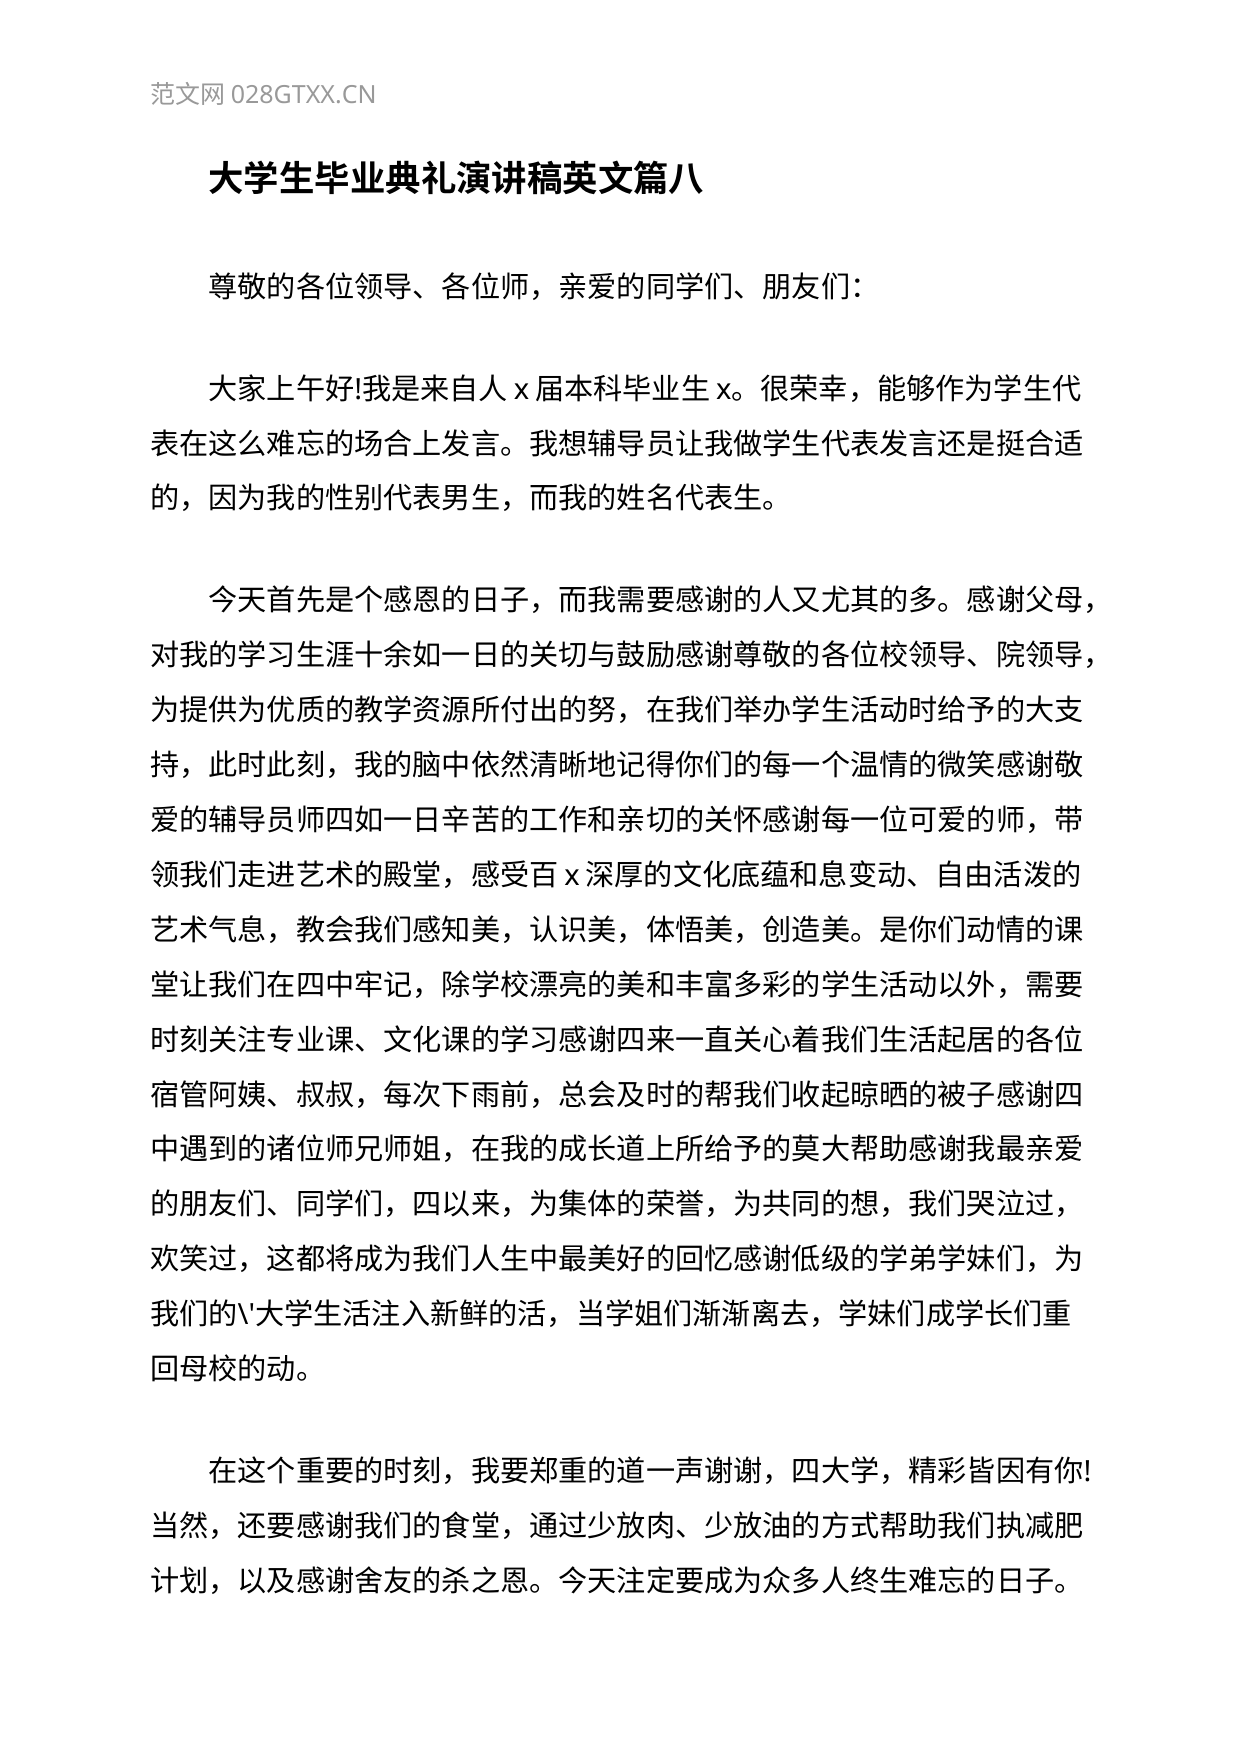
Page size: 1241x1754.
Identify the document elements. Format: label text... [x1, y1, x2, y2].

text 尊敬的各位领导、各位师，亲爱的同学们、朋友们： [150, 263, 1090, 306]
text 大学生毕业典礼演讲稿英文篇八 [150, 150, 1090, 201]
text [150, 1447, 1090, 1599]
text 大家上午好!我是来自人x届本科毕业生x。很荣幸，能够作为学生代表在这么难忘的场合上发言。我想辅导员让我做学生代表发言还是挺合适的，因为我的性别代表男生，而我的姓名代表生。 [150, 365, 1090, 517]
text 今天首先是个感恩的日子，而我需要感谢的人又尤其的多。感谢父母，对我的学习生涯十余如一日的关切与鼓励感谢尊敬的各位校领导、院领导，为提供为优质的教学资源所付出的努，在我们举办学生活动时给予的大支持，此时此刻，我的脑中依然清晰地记得你们的每一个温情的微笑感谢敬爱的辅导员师四如一日辛苦的工作和亲切的关怀感谢每一位可爱的师，带领我们走进艺术的殿堂，感受百x深厚的文化底蕴和息变动、自由活泼的艺术气息，教会我们感知美，认识美，体悟美，创造美。是你们动情的课堂让我们在四中牢记，除学校漂亮的美和丰富多彩的学生活动以外，需要时刻关注专业课、文化课的学习感谢四来一直关心着我们生活起居的各位宿管阿姨、叔叔，每次下雨前，总会及时的帮我们收起晾晒的被子感谢四中遇到的诸位师兄师姐，在我的成长道上所给予的莫大帮助感谢我最亲爱的朋友们、同学们，四以来，为集体的荣誉，为共同的想，我们哭泣过，欢笑过，这都将成为我们人生中最美好的回忆感谢低级的学弟学妹们，为我们的\'大学生活注入新鲜的活，当学姐们渐渐离去，学妹们成学长们重回母校的动。 [150, 577, 1090, 1388]
